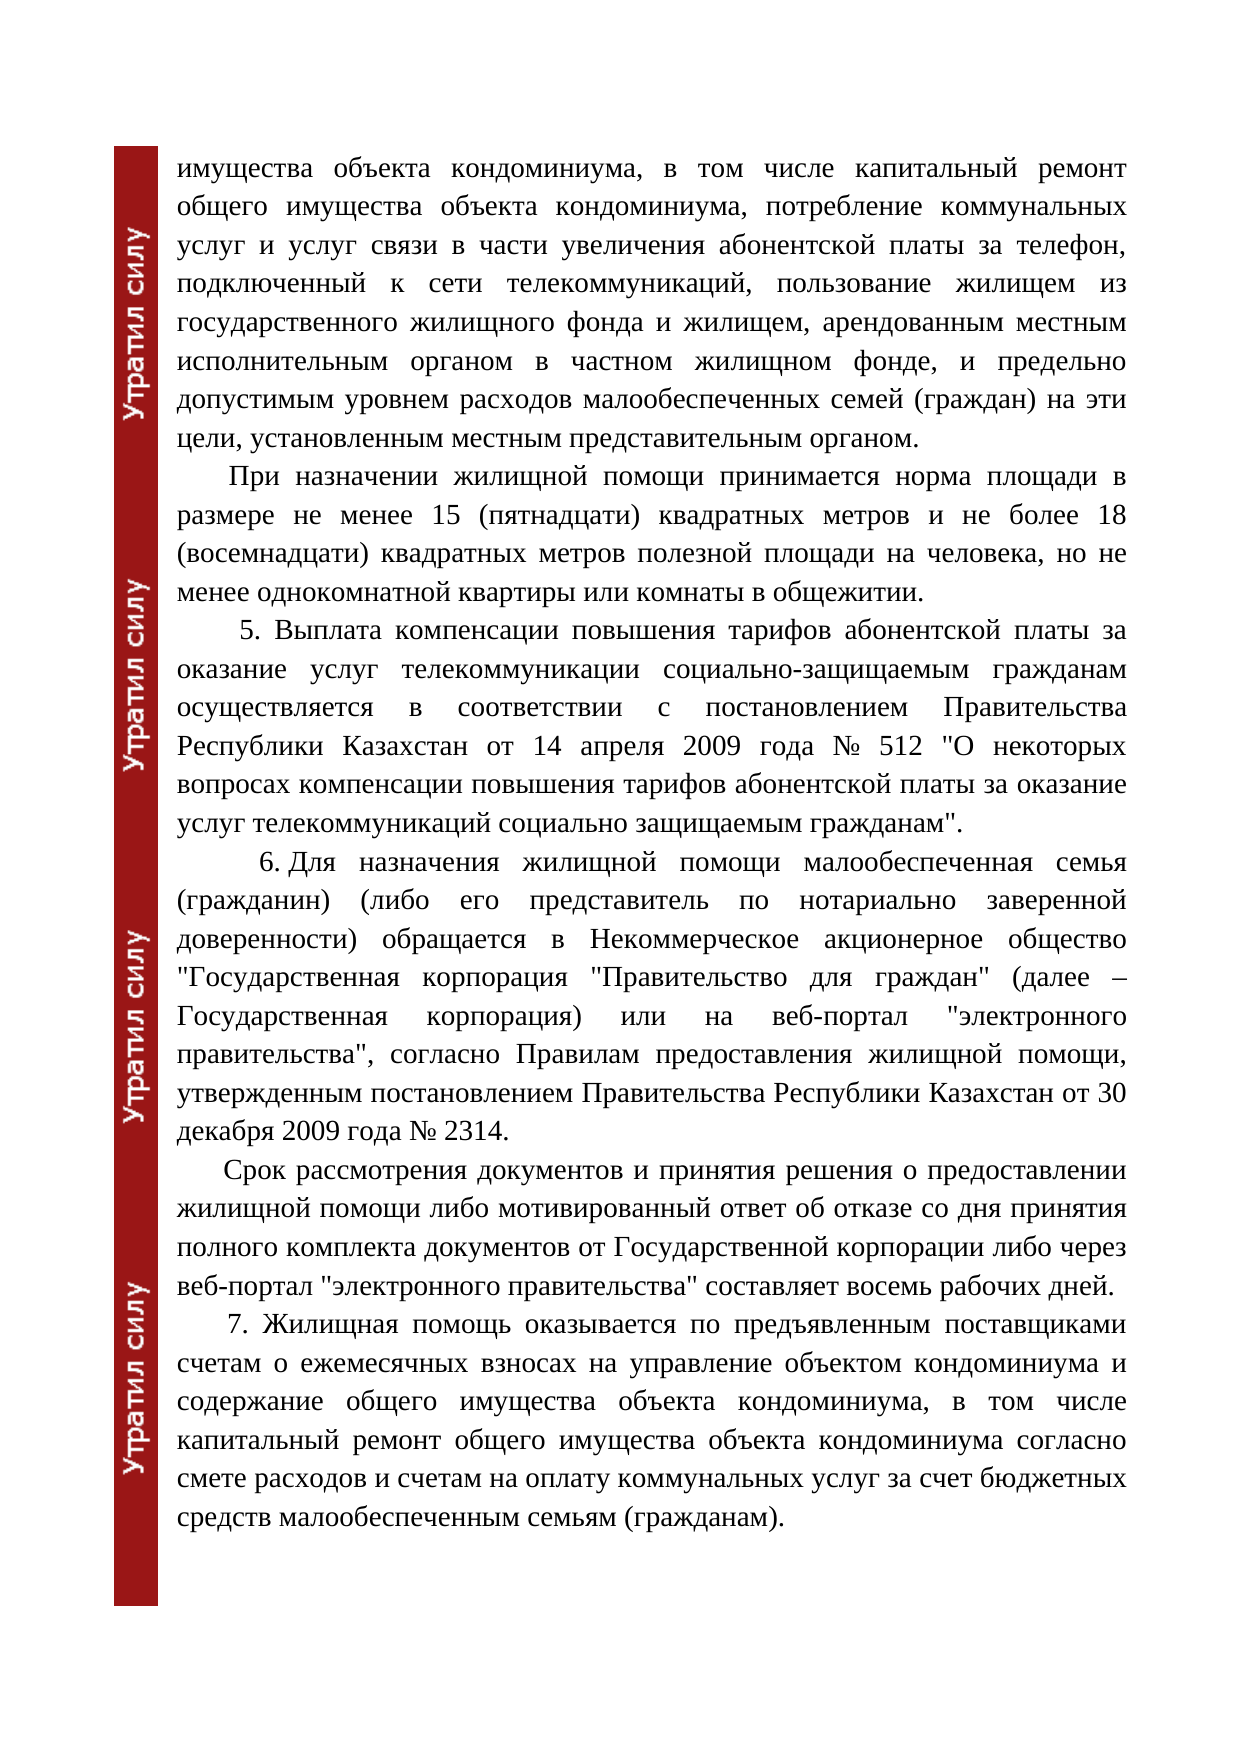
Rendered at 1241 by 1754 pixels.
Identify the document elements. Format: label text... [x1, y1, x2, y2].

picture [114, 607, 158, 612]
text Срок рассмотрения документов и принятия решения о предоставлении жилищной помощи либо мотивированный ответ об отказе со дня принятия полного комплекта документов от Государственной корпорации либо через веб-портал "электронного правительства" составляет восемь рабочих дней. [112, 1152, 1128, 1301]
text 5. Выплата компенсации повышения тарифов абонентской платы за оказание услуг телекоммуникации социально-защищаемым гражданам осуществляется в соответствии с постановлением Правительства Республики Казахстан от 14 апреля 2009 года № 512 "О некоторых вопросах компенсации повышения тарифов абонентской платы за оказание услуг телекоммуникаций социально защищаемым гражданам". [112, 612, 1128, 839]
picture [114, 1147, 158, 1152]
picture [114, 1532, 158, 1606]
picture [114, 839, 158, 844]
picture [114, 146, 158, 150]
picture [114, 1301, 158, 1306]
text 7. Жилищная помощь оказывается по предъявленным поставщиками счетам о ежемесячных взносах на управление объектом кондоминиума и содержание общего имущества объекта кондоминиума, в том числе капитальный ремонт общего имущества объекта кондоминиума согласно смете расходов и счетам на оплату коммунальных услуг за счет бюджетных средств малообеспеченным семьям (гражданам). [112, 1306, 1128, 1532]
text При назначении жилищной помощи принимается норма площади в размере не менее 15 (пятнадцати) квадратных метров и не более 18 (восемнадцати) квадратных метров полезной площади на человека, но не менее однокомнатной квартиры или комнаты в общежитии. [112, 458, 1128, 607]
picture [114, 453, 158, 458]
text 6. Для назначения жилищной помощи малообеспеченная семья (гражданин) (либо его представитель по нотариально заверенной доверенности) обращается в Некоммерческое акционерное общество "Государственная корпорация "Правительство для граждан" (далее – Государственная корпорация) или на веб-портал "электронного правительства", согласно Правилам предоставления жилищной помощи, утвержденным постановлением Правительства Республики Казахстан от 30 декабря 2009 года № 2314. [112, 844, 1128, 1147]
